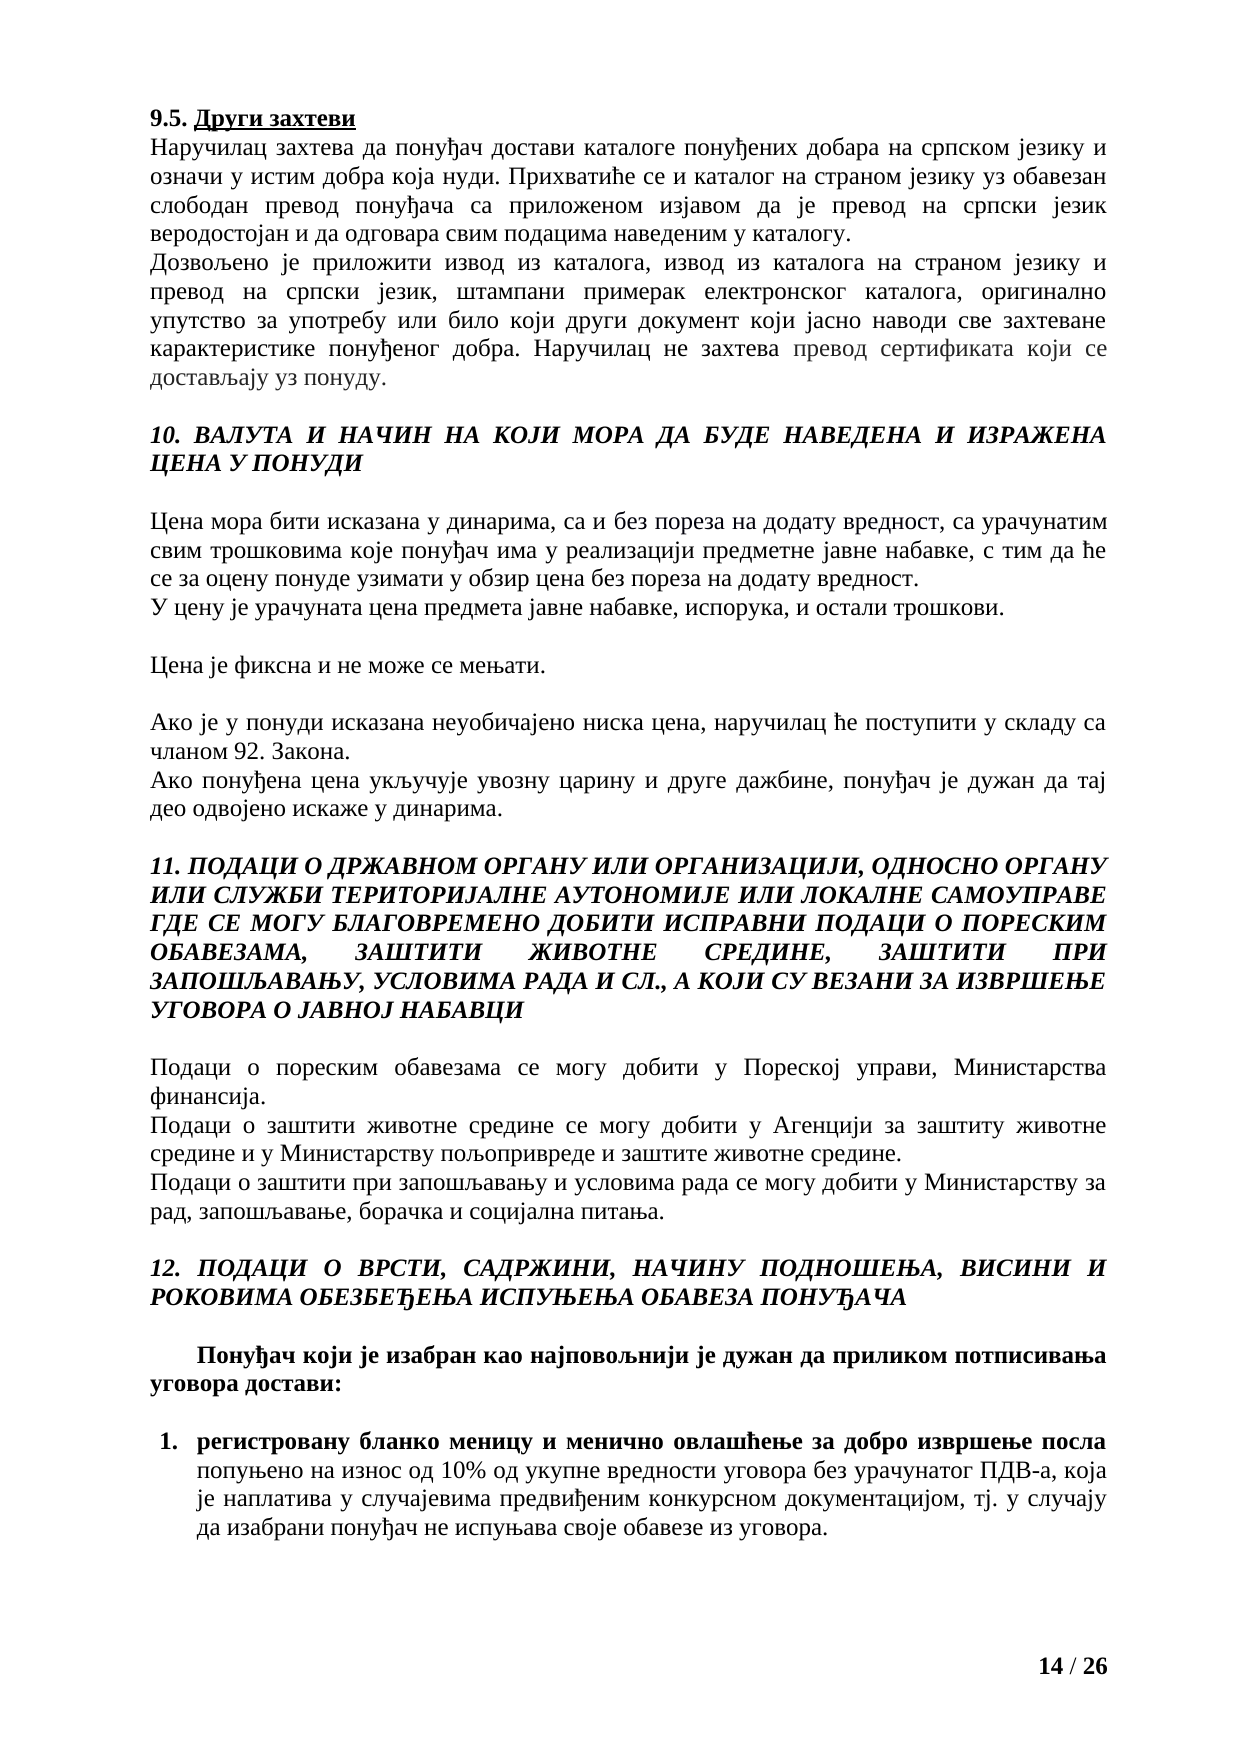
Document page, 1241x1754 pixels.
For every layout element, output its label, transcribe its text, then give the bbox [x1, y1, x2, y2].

text 10. ВАЛУТА И НАЧИН НА КОЈИ МОРА ДА БУДЕ НАВЕДЕНА И ИЗРАЖЕНА ЦЕНА У ПОНУДИ [150, 420, 1107, 477]
text Понуђач који је изабран као најповољнији је дужан да приликом потписивања уговора достави: [150, 1340, 1107, 1397]
text Подаци о заштити при запошљавању и условима рада се могу добити у Министарству за рад, запошљавање, борачка и социјална питања. [150, 1167, 1107, 1225]
text Подаци о пореским обавезама се могу добити у Пореској управи, Министарства финансија. [150, 1052, 1107, 1110]
text Цена је фиксна и не може се мењати. [150, 650, 1107, 678]
text У цену је урачуната цена предмета јавне набавке, испорука, и остали трошкови. [150, 592, 1107, 621]
list регистровану бланко меницу и менично овлашћење за добро извршење посла попуњено на износ од 10% од укупне вредности уговора без урачунатог ПДВ-а, која је наплатива у случајевима предвиђеним конкурсном документацијом, тј. у случају да изабрани понуђач не испуњава своје обавезе из уговора. [159, 1426, 1107, 1541]
text Цена мора бити исказана у динарима, са и без пореза на додату вредност, са урачунатим свим трошковима које понуђач има у реализацији предметне јавне набавке, с тим да ће се за оцену понуде узимати у обзир цена без пореза на додату вредност. [150, 506, 1107, 592]
text Ако је у понуди исказана неуобичајено ниска цена, наручилац ће поступити у складу са чланом 92. Закона. [150, 707, 1107, 765]
text Наручилац захтева да понуђач достави каталоге понуђених добара на српском језику и означи у истим добра која нуди. Прихватиће се и каталог на страном језику уз обавезан слободан превод понуђача са приложеном изјавом да је превод на српски језик веродостојан и да одговара свим подацима наведеним у каталогу. [150, 132, 1107, 247]
text Подаци о заштити животне средине се могу добити у Агенцији за заштиту животне средине и у Министарству пољопривреде и заштите животне средине. [150, 1110, 1107, 1167]
text 9.5. Други захтеви [150, 103, 1107, 132]
text 11. ПОДАЦИ О ДРЖАВНОМ ОРГАНУ ИЛИ ОРГАНИЗАЦИЈИ, ОДНОСНО ОРГАНУ ИЛИ СЛУЖБИ ТЕРИТОРИЈАЛНЕ АУТОНОМИЈЕ ИЛИ ЛОКАЛНЕ САМОУПРАВЕ ГДЕ СЕ МОГУ БЛАГОВРЕМЕНО ДОБИТИ ИСПРАВНИ ПОДАЦИ О ПОРЕСКИМ ОБАВЕЗАМА, ЗАШТИТИ ЖИВОТНЕ СРЕДИНЕ, ЗАШТИТИ ПРИ ЗАПОШЉАВАЊУ, УСЛОВИМА РАДА И СЛ., А КОЈИ СУ ВЕЗАНИ ЗА ИЗВРШЕЊЕ УГОВОРА О ЈАВНОЈ НАБАВЦИ [150, 851, 1107, 1023]
text Дозвољено је приложити извод из каталога, извод из каталога на страном језику и превод на српски језик, штампани примерак електронског каталога, оригинално упутство за употребу или било који други документ који јасно наводи све захтеване карактеристике понуђеног добра. Наручилац не захтева превод сертификата који се достављају уз понуду. [150, 247, 1107, 391]
text Ако понуђена цена укључује увозну царину и друге дажбине, понуђач је дужан да тај део одвојено искаже у динарима. [150, 765, 1107, 822]
text 12. ПОДАЦИ О ВРСТИ, САДРЖИНИ, НАЧИНУ ПОДНОШЕЊА, ВИСИНИ И РОКОВИМА ОБЕЗБЕЂЕЊА ИСПУЊЕЊА ОБАВЕЗА ПОНУЂАЧА [150, 1253, 1107, 1311]
